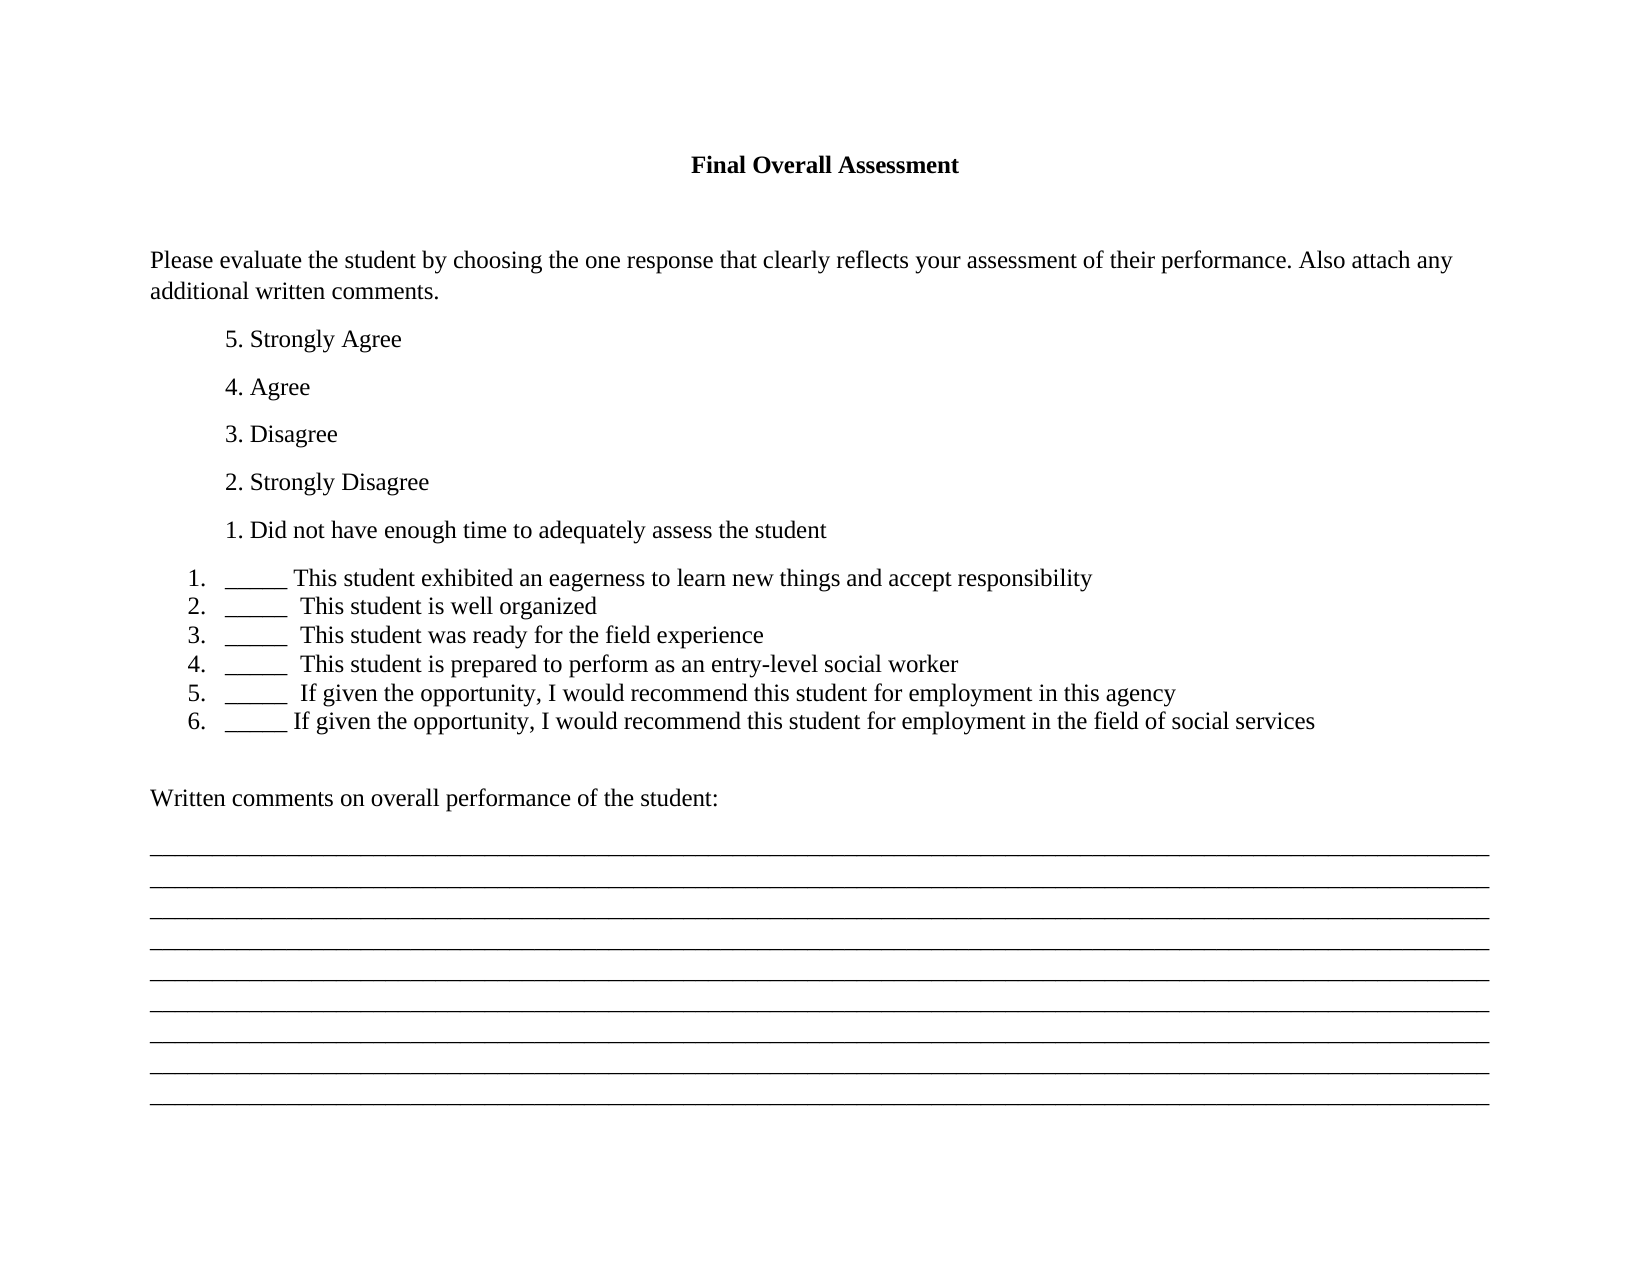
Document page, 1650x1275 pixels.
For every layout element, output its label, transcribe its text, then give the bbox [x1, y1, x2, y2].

text Written comments on overall performance of the student: [150, 783, 1500, 812]
text 2. Strongly Disagree [150, 467, 1500, 496]
list _____ This student is well organized [187, 591, 1500, 620]
text Please evaluate the student by choosing the one response that clearly reflects your assessment of their performance. Also attach any additional written comments. [150, 245, 1500, 305]
list _____ This student was ready for the field experience [187, 620, 1500, 649]
text 3. Disagree [150, 419, 1500, 448]
text 5. Strongly Agree [150, 324, 1500, 353]
list _____ If given the opportunity, I would recommend this student for employment in the field of social services [187, 706, 1500, 735]
text Final Overall Assessment [150, 150, 1500, 179]
text 4. Agree [150, 372, 1500, 401]
list _____ If given the opportunity, I would recommend this student for employment in this agency [187, 678, 1500, 706]
text ____________________________________________________________________________________________________________________________________________________________________________________________________________________________________________________________________________________________________________________________________________________________________________________________________________________________________________________________________________________________________________________________________________________________________________________________________________________________________________________________________________________________________________________________________________________________________________________________________________________________________________________________________________________________________________________________________________________________________________________________________________ [150, 831, 1500, 1108]
list _____ This student is prepared to perform as an entry-level social worker [187, 649, 1500, 678]
text 1. Did not have enough time to adequately assess the student [150, 515, 1500, 544]
list _____ This student exhibited an eagerness to learn new things and accept responsibility [187, 563, 1500, 591]
